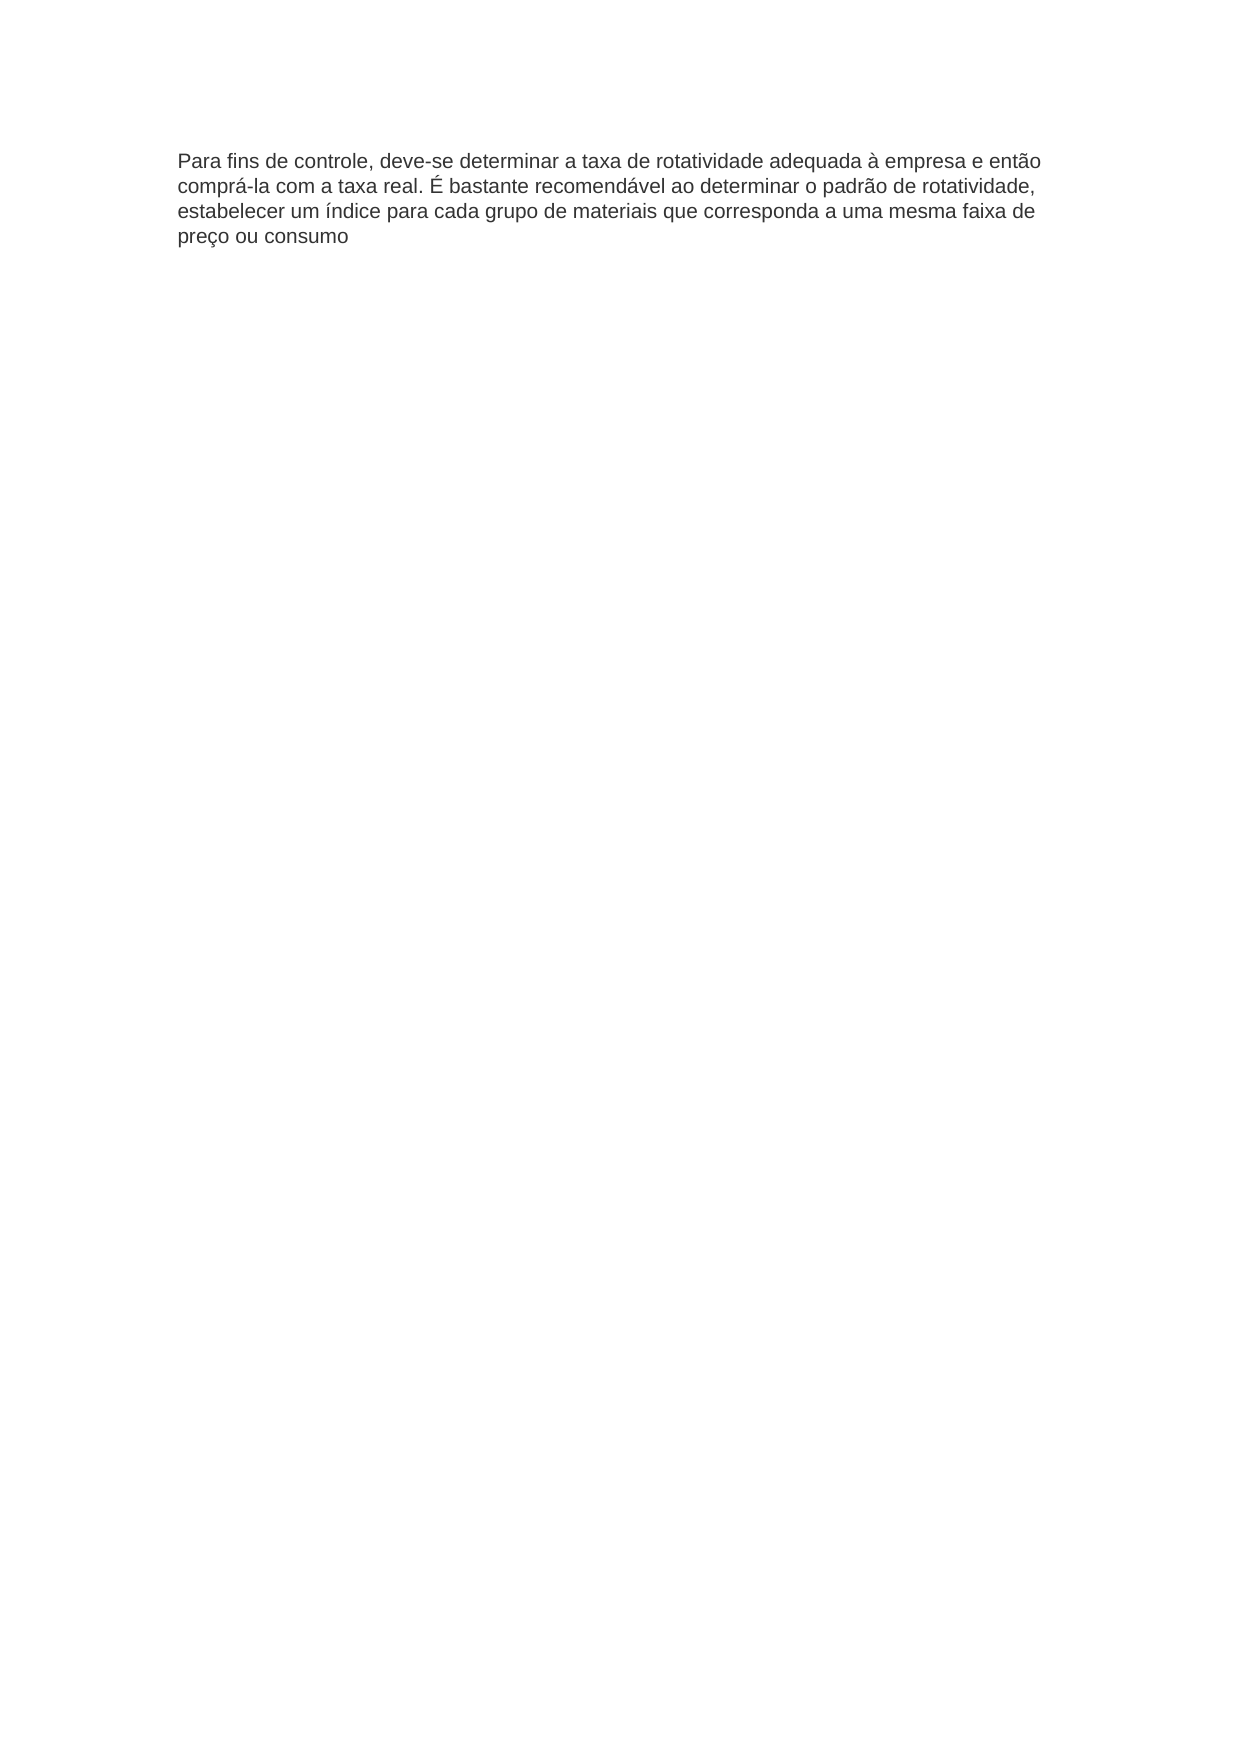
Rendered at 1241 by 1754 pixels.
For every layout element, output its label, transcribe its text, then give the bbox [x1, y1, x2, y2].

text Para fins de controle, deve-se determinar a taxa de rotatividade adequada à empresa e então comprá-la com a taxa real. É bastante recomendável ao determinar o padrão de rotatividade, estabelecer um índice para cada grupo de materiais que corresponda a uma mesma faixa de preço ou consumo [177, 148, 1063, 248]
